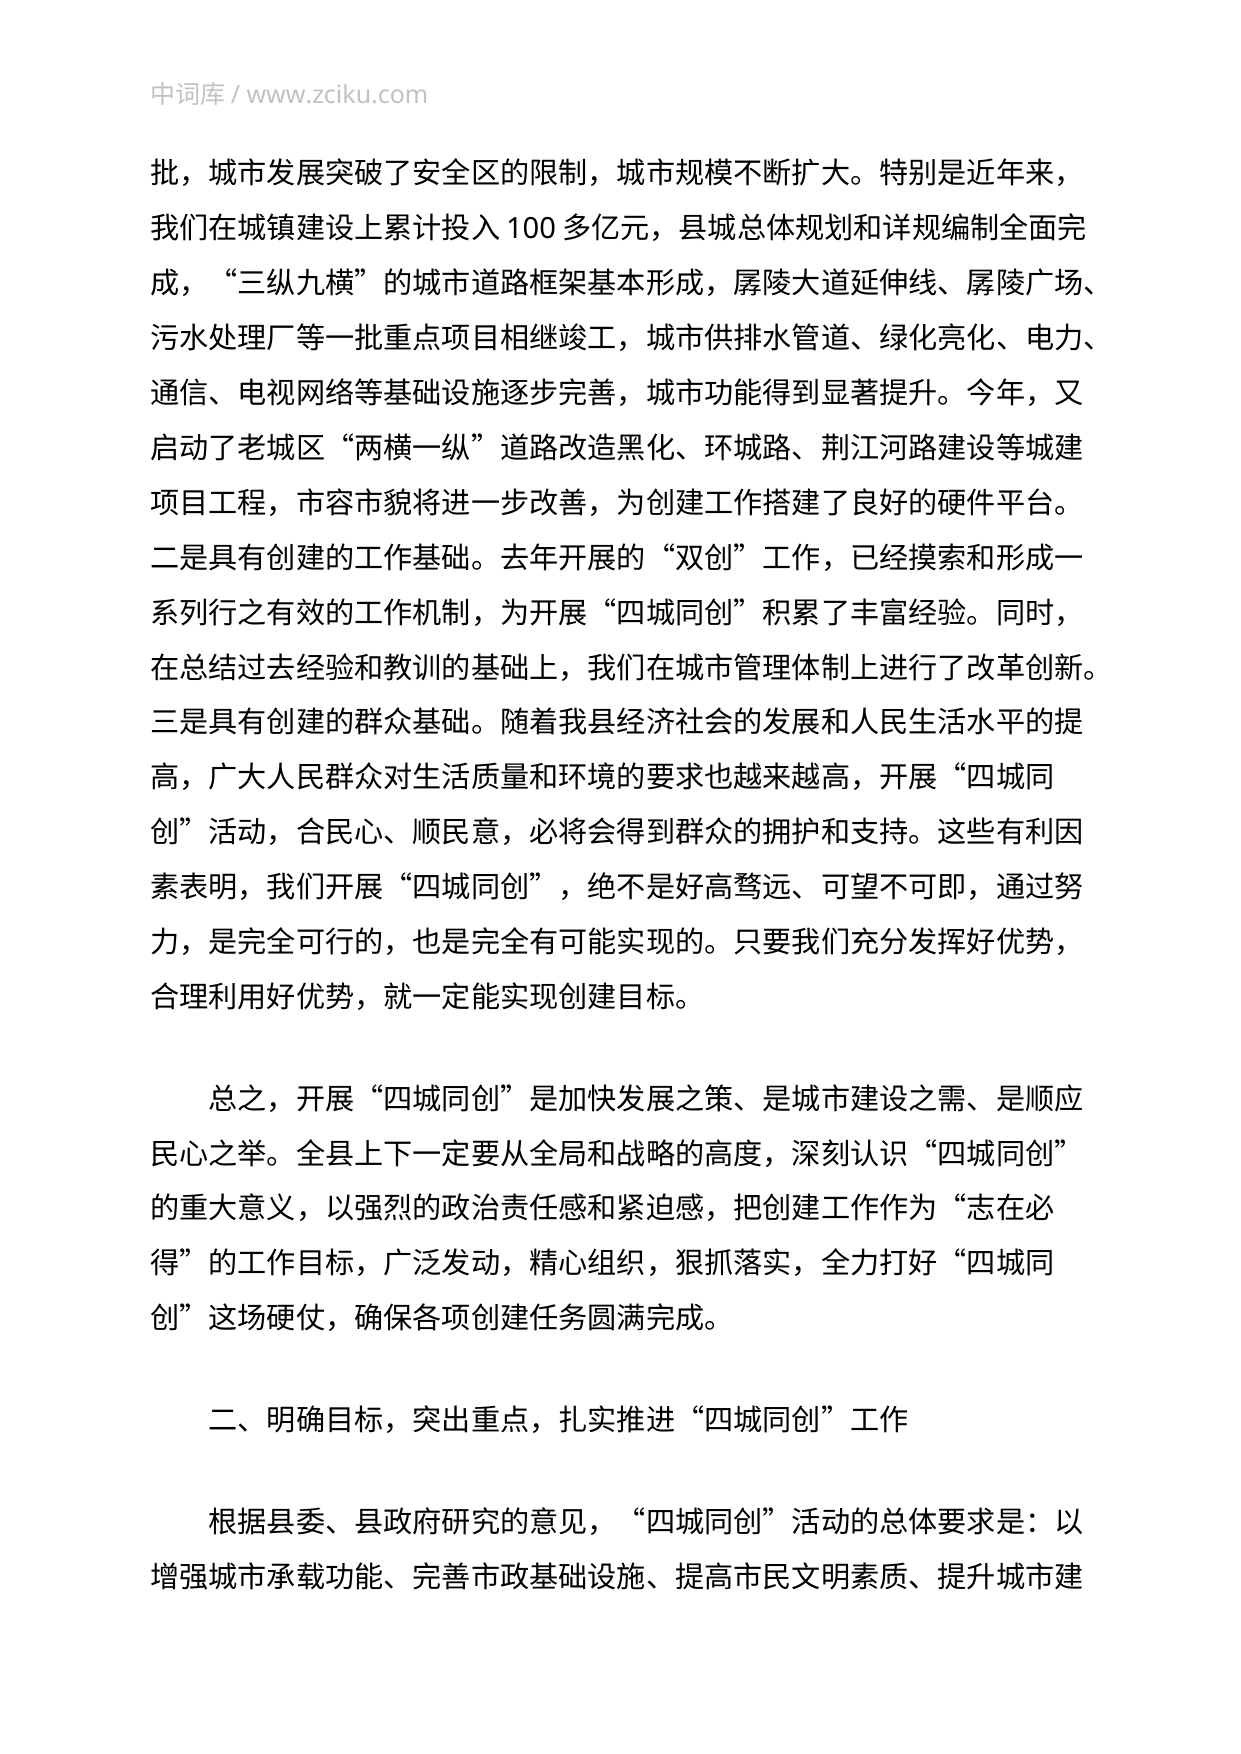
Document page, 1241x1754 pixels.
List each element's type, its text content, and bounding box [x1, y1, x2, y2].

text 总之，开展“四城同创”是加快发展之策、是城市建设之需、是顺应民心之举。全县上下一定要从全局和战略的高度，深刻认识“四城同创”的重大意义，以强烈的政治责任感和紧迫感，把创建工作作为“志在必得”的工作目标，广泛发动，精心组织，狠抓落实，全力打好“四城同创”这场硬仗，确保各项创建任务圆满完成。 [150, 1075, 1090, 1337]
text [150, 150, 1090, 1016]
text 二、明确目标，突出重点，扎实推进“四城同创”工作 [150, 1397, 1090, 1439]
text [150, 1498, 1090, 1596]
